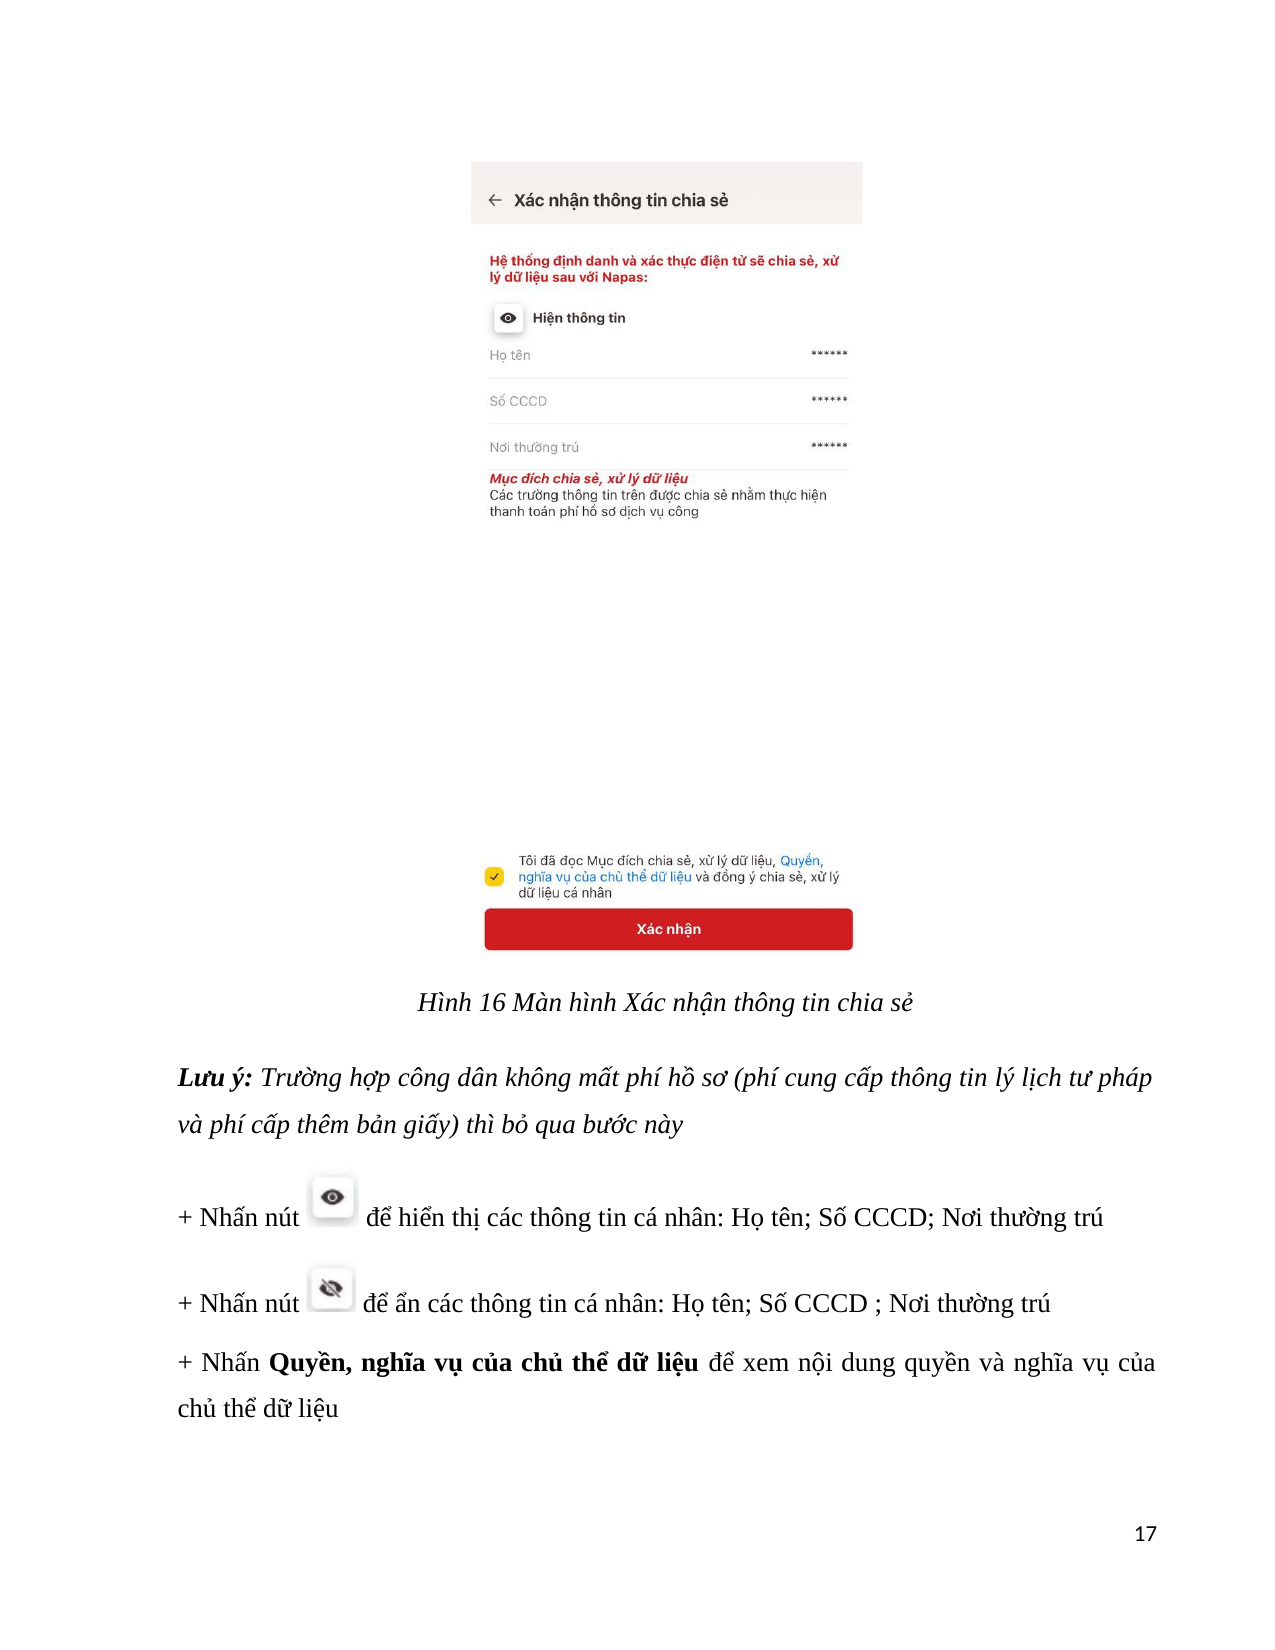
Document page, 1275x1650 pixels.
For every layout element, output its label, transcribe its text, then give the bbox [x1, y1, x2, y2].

text + Nhấn nút để ẩn các thông tin cá nhân: Họ tên; Số CCCD ; Nơi thường trú [177, 1261, 1157, 1318]
text + Nhấn Quyền, nghĩa vụ của chủ thể dữ liệu để xem nội dung quyền và nghĩa vụ của chủ thể dữ liệu [177, 1346, 1157, 1424]
table_header Hình 16 Màn hình Xác nhận thông tin chia sẻ [177, 150, 1156, 1049]
text Lưu ý: Trường hợp công dân không mất phí hồ sơ (phí cung cấp thông tin lý lịch tư pháp và phí cấp thêm bản giấy) thì bỏ qua bước này [177, 1061, 1157, 1139]
picture [470, 162, 863, 960]
text + Nhấn nút để hiển thị các thông tin cá nhân: Họ tên; Số CCCD; Nơi thường trú [177, 1167, 1157, 1232]
picture [306, 1260, 357, 1312]
picture [306, 1167, 360, 1227]
